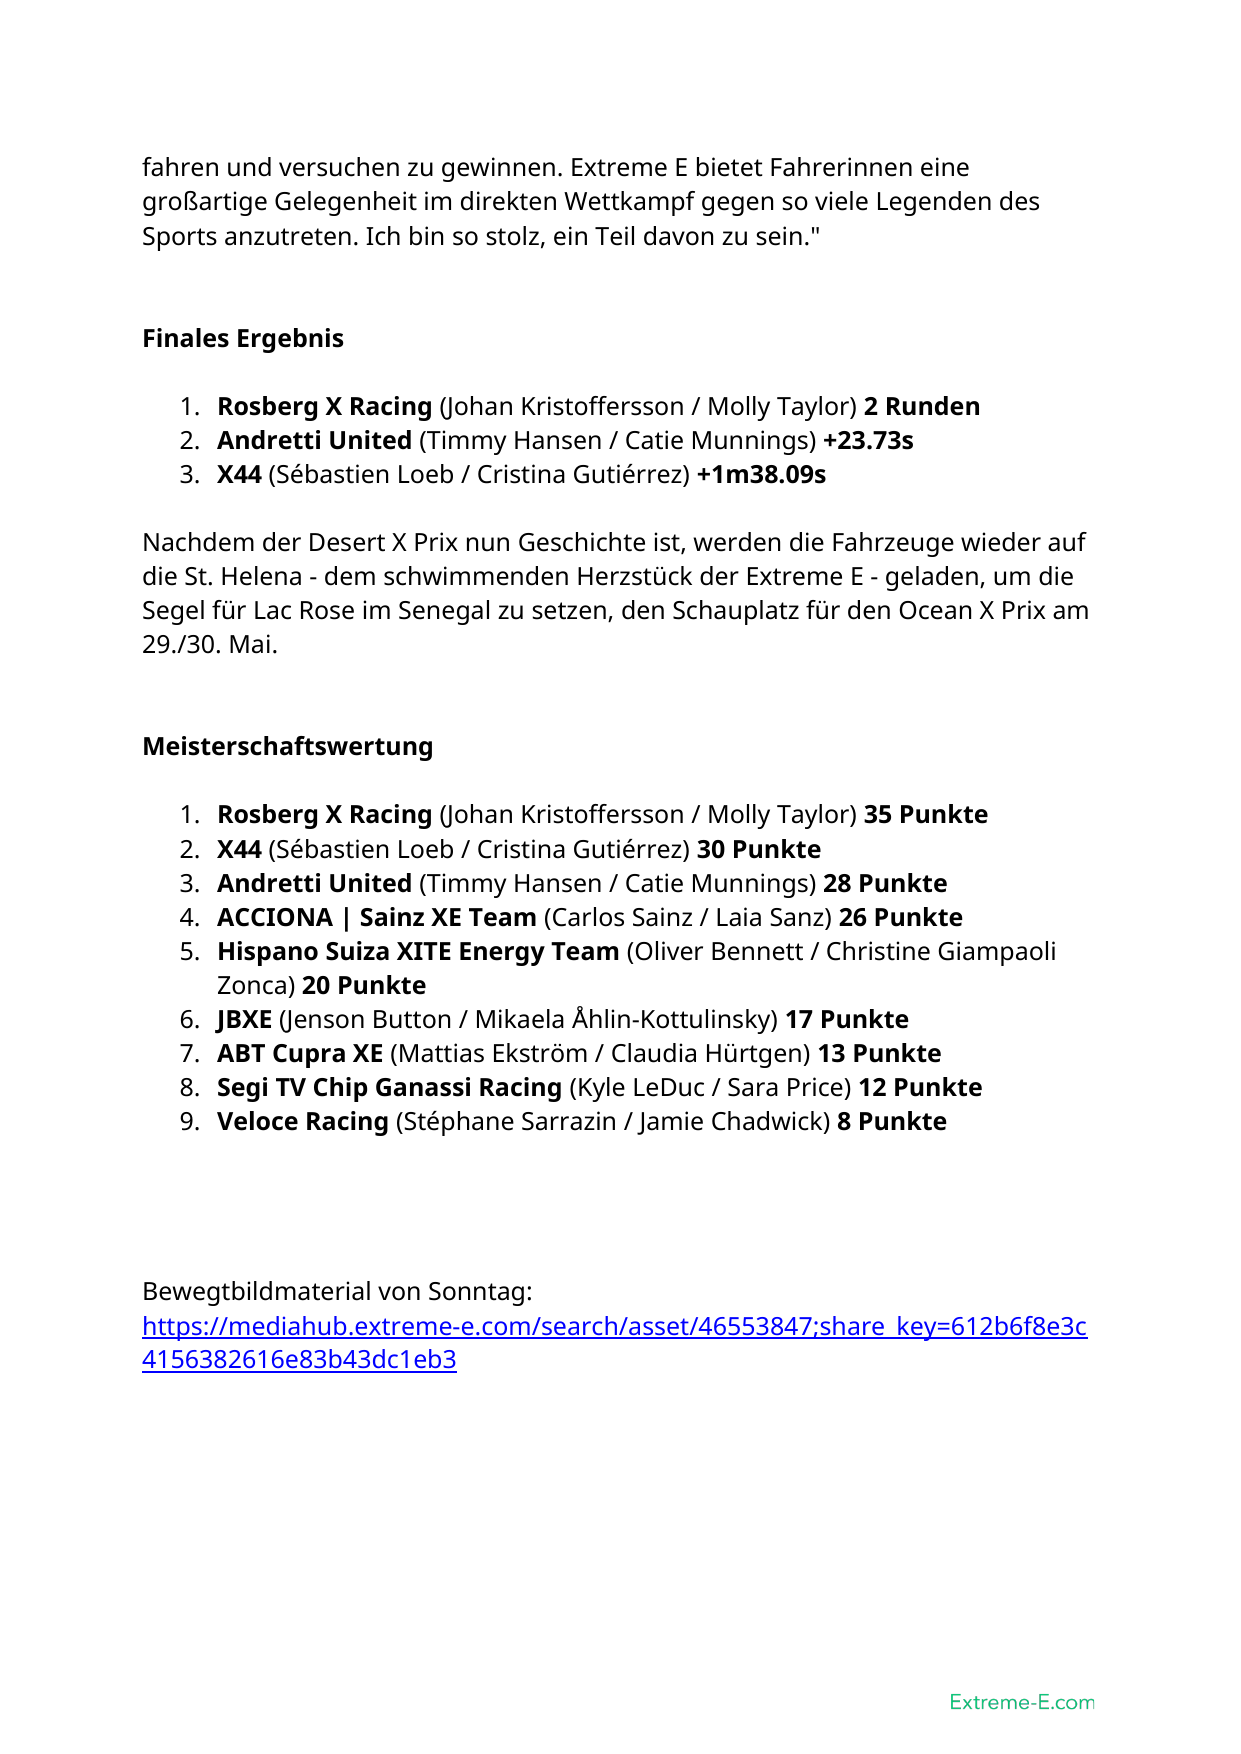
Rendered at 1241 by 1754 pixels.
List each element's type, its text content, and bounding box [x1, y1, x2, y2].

text Meisterschaftswertung [142, 729, 1098, 763]
text Nachdem der Desert X Prix nun Geschichte ist, werden die Fahrzeuge wieder auf die St. Helena - dem schwimmenden Herzstück der Extreme E - geladen, um die Segel für Lac Rose im Senegal zu setzen, den Schauplatz für den Ocean X Prix am 29./30. Mai. [142, 525, 1098, 661]
list Hispano Suiza XITE Energy Team (Oliver Bennett / Christine Giampaoli Zonca) 20 Punkte [179, 933, 1098, 1002]
list ACCIONA | Sainz XE Team (Carlos Sainz / Laia Sanz) 26 Punkte [179, 899, 1098, 933]
picture [944, 1631, 1095, 1710]
list Segi TV Chip Ganassi Racing (Kyle LeDuc / Sara Price) 12 Punkte [179, 1070, 1098, 1104]
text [142, 150, 1098, 252]
list X44 (Sébastien Loeb / Cristina Gutiérrez) +1m38.09s [179, 457, 1098, 491]
text Bewegtbildmaterial von Sonntag: https://mediahub.extreme-e.com/search/asset/46553847;share_key=612b6f8e3c4156382616e83b43dc1eb3 [142, 1274, 1098, 1376]
list ABT Cupra XE (Mattias Ekström / Claudia Hürtgen) 13 Punkte [179, 1036, 1098, 1070]
list Andretti United (Timmy Hansen / Catie Munnings) +23.73s [179, 422, 1098, 457]
list Rosberg X Racing (Johan Kristoffersson / Molly Taylor) 2 Runden [179, 388, 1098, 422]
list Andretti United (Timmy Hansen / Catie Munnings) 28 Punkte [179, 865, 1098, 899]
list Veloce Racing (Stéphane Sarrazin / Jamie Chadwick) 8 Punkte [179, 1104, 1098, 1138]
list X44 (Sébastien Loeb / Cristina Gutiérrez) 30 Punkte [179, 831, 1098, 865]
list JBXE (Jenson Button / Mikaela Åhlin-Kottulinsky) 17 Punkte [179, 1002, 1098, 1036]
text Finales Ergebnis [142, 320, 1098, 354]
list Rosberg X Racing (Johan Kristoffersson / Molly Taylor) 35 Punkte [179, 797, 1098, 831]
